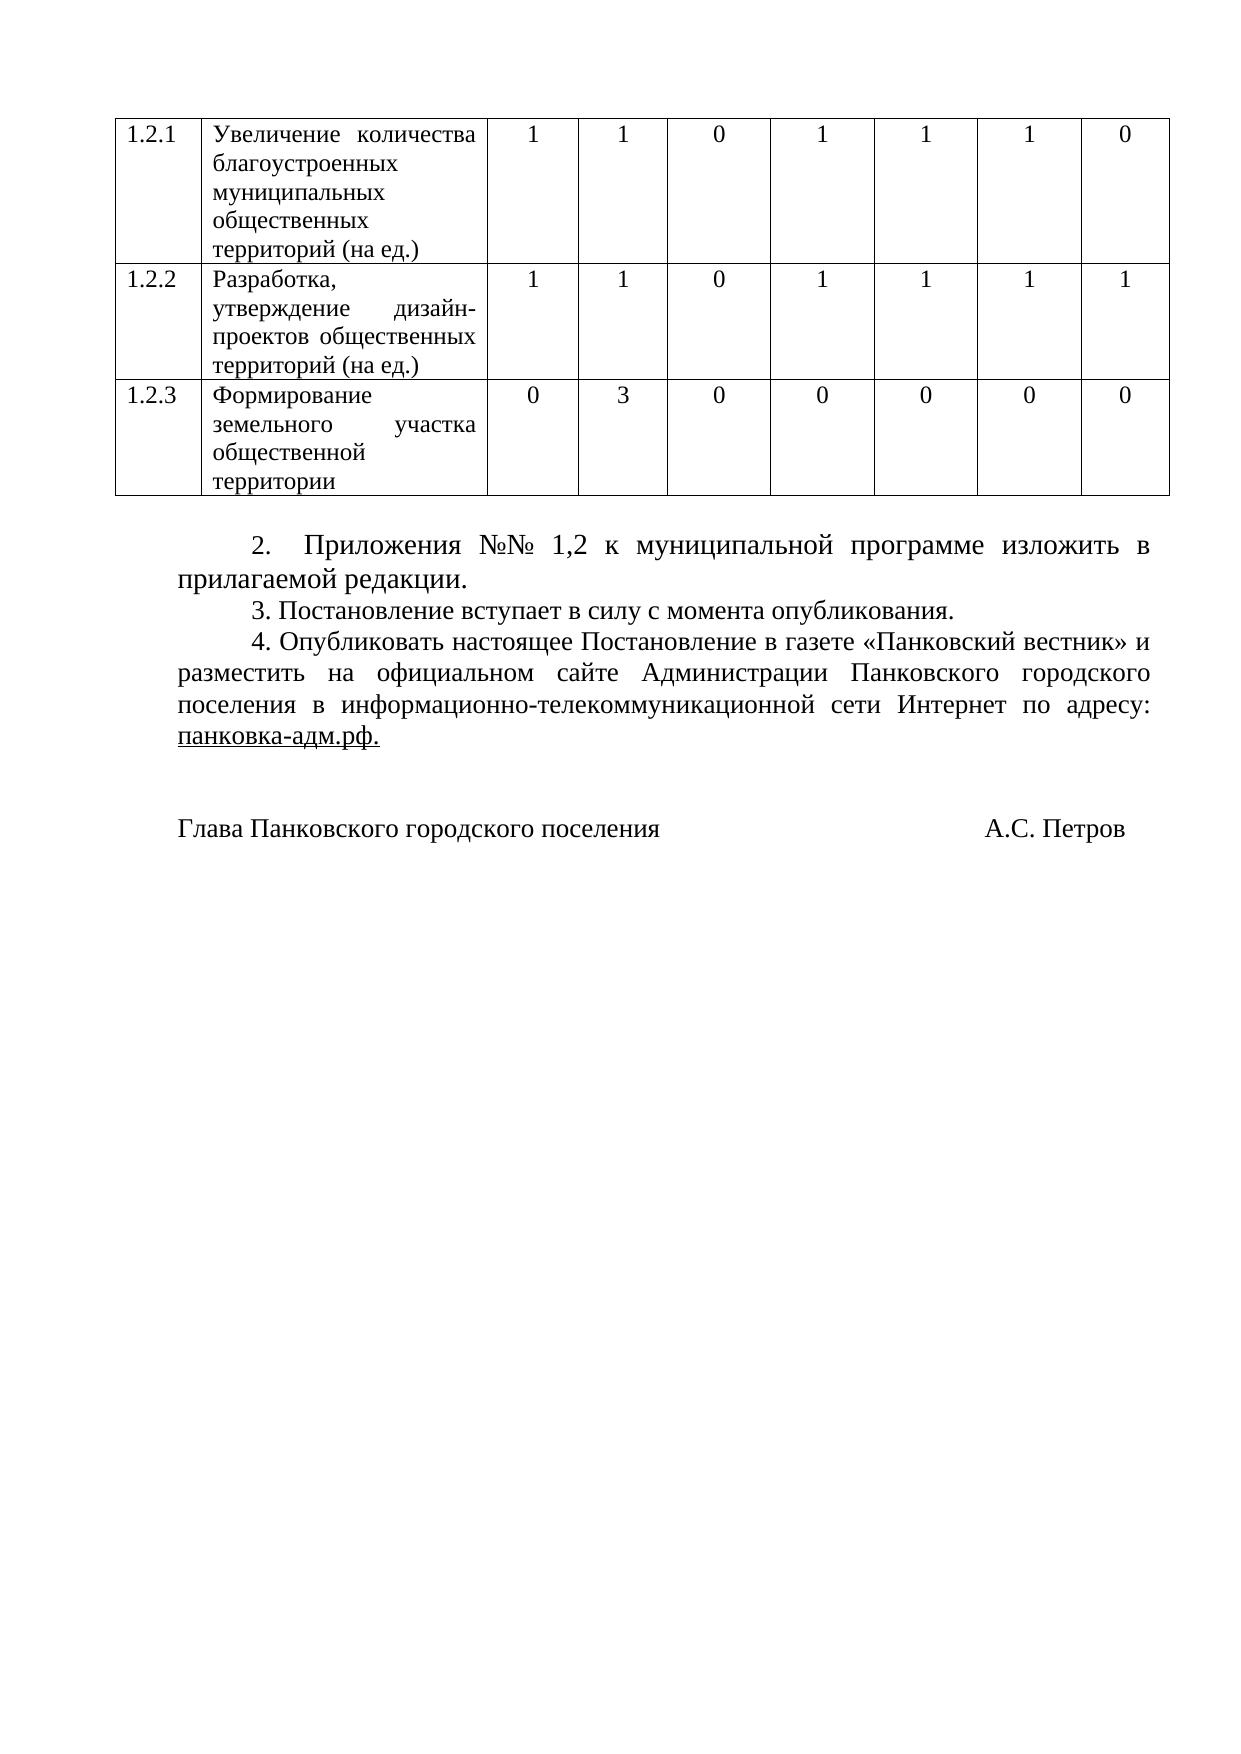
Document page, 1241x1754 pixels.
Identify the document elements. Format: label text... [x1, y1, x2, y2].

table_cell 1 [579, 119, 667, 263]
table_cell 0 [978, 380, 1081, 495]
table_cell 0 [488, 380, 578, 495]
text 2. Приложения №№ 1,2 к муниципальной программе изложить в прилагаемой редакции. [177, 527, 1152, 594]
table_cell 1.2.1 [116, 119, 201, 263]
table_cell 1 [978, 119, 1081, 263]
table_cell 1 [771, 119, 874, 263]
table_cell 0 [1082, 380, 1169, 495]
table_cell 1 [771, 264, 874, 379]
table_cell 0 [668, 264, 770, 379]
text 4. Опубликовать настоящее Постановление в газете «Панковский вестник» и разместить на официальном сайте Администрации Панковского городского поселения в информационно-телекоммуникационной сети Интернет по адресу: панковка-адм.рф. [177, 625, 1152, 750]
table_cell Увеличение количества благоустроенных муниципальных общественных территорий (на ед.) [202, 119, 487, 263]
table_cell 0 [668, 380, 770, 495]
table_cell 1 [875, 119, 977, 263]
table_cell 0 [668, 119, 770, 263]
table_cell 1.2.2 [116, 264, 201, 379]
text 3. Постановление вступает в силу с момента опубликования. [177, 594, 1152, 625]
table_cell 0 [771, 380, 874, 495]
table_cell 3 [579, 380, 667, 495]
table_cell 1 [978, 264, 1081, 379]
table_cell 1 [488, 264, 578, 379]
table_cell 1.2.3 [116, 380, 201, 495]
table_cell 0 [1082, 119, 1169, 263]
table_cell Формирование земельного участка общественной территории [202, 380, 487, 495]
table_cell 1 [488, 119, 578, 263]
table_cell 1 [579, 264, 667, 379]
table_cell 0 [875, 380, 977, 495]
table_cell 1 [875, 264, 977, 379]
text Глава Панковского городского поселения А.С. Петров [177, 812, 1152, 843]
table_cell 1 [1082, 264, 1169, 379]
table_cell Разработка, утверждение дизайн-проектов общественных территорий (на ед.) [202, 264, 487, 379]
